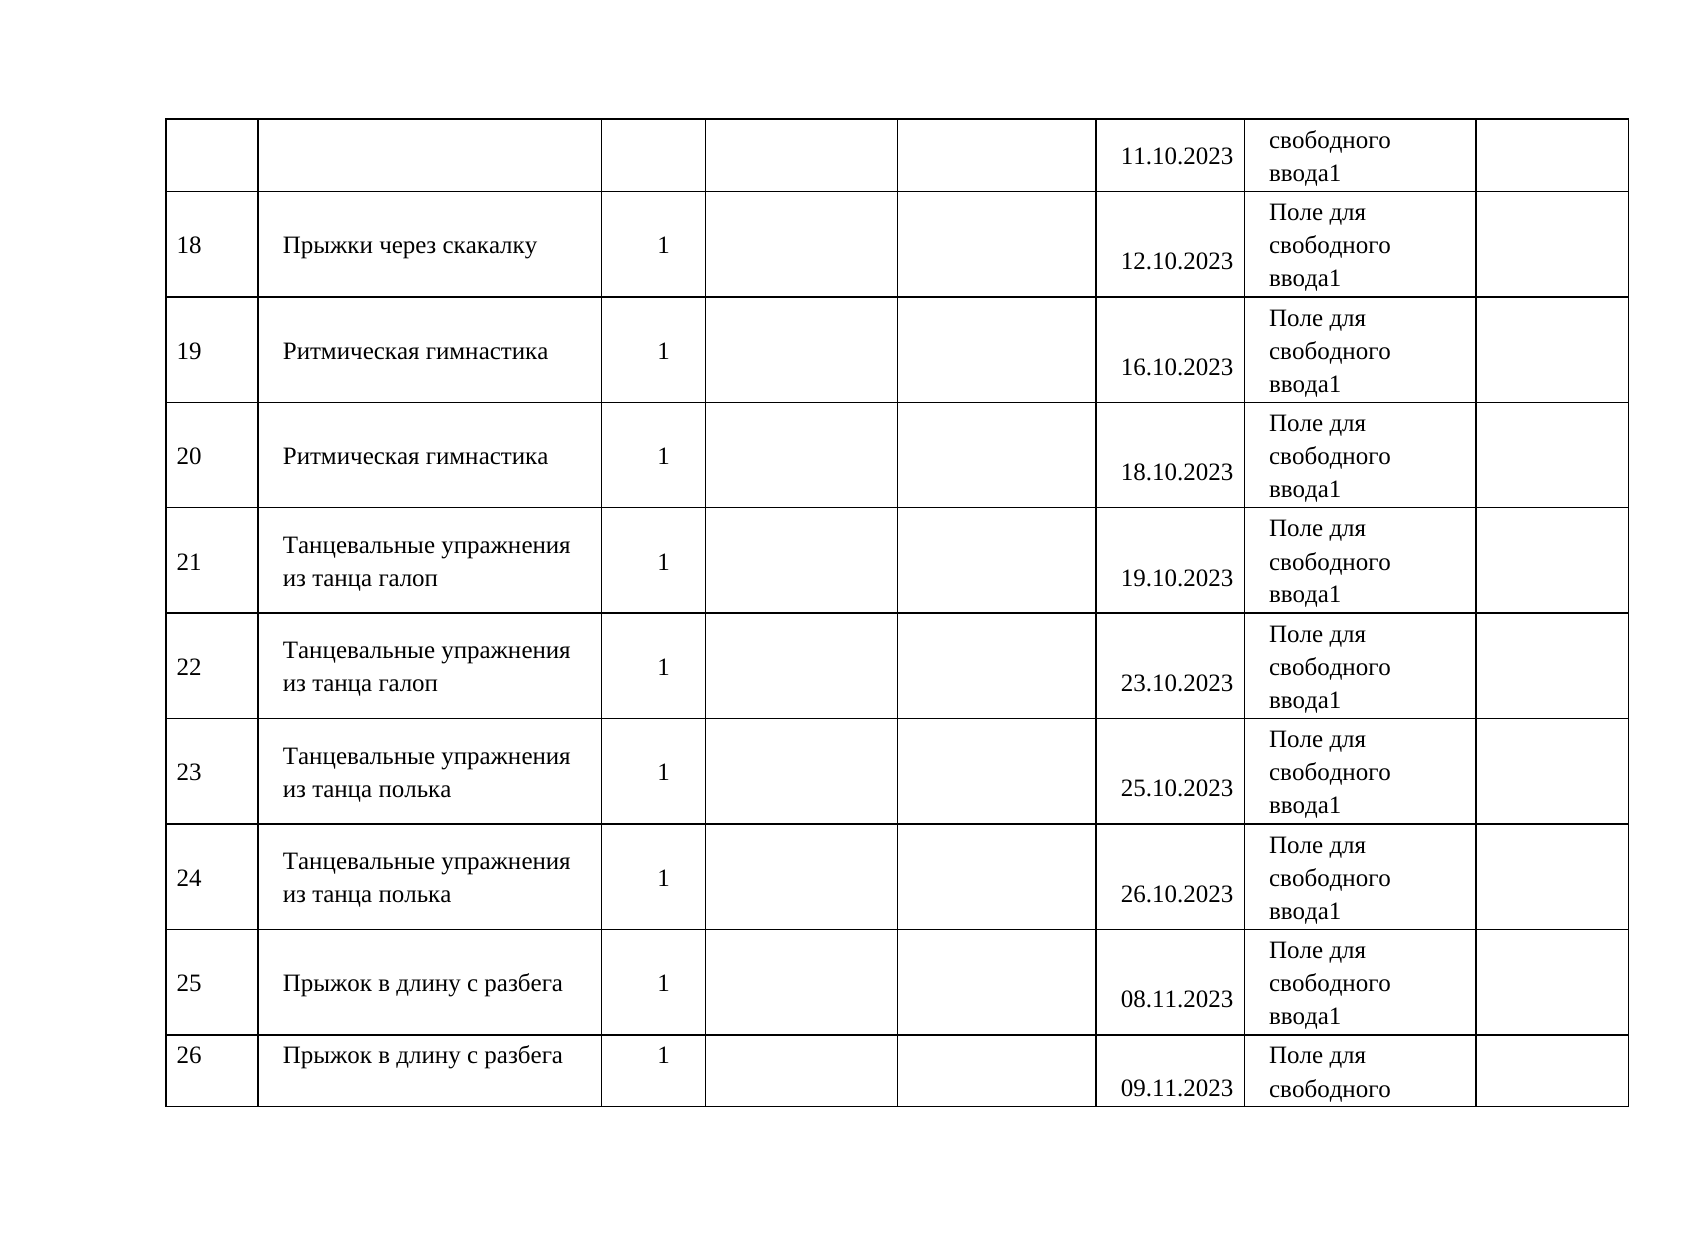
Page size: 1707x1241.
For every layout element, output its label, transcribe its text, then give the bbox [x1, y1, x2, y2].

table_cell 26 [167, 1036, 257, 1106]
table_cell [706, 1036, 897, 1106]
table_cell [706, 508, 897, 612]
table_cell [1477, 614, 1628, 718]
table_cell [706, 192, 897, 296]
table_cell [898, 825, 1095, 928]
table_cell 17 [167, 120, 257, 191]
table_cell Поле для свободного ввода1 [1245, 192, 1475, 296]
table_cell Прыжки через скакалку [259, 192, 601, 296]
table_cell 21 [167, 508, 257, 612]
table_cell [898, 719, 1095, 823]
table_cell 1 [602, 614, 705, 718]
table_cell [1477, 930, 1628, 1034]
table_cell Поле для свободного ввода1 [1245, 614, 1475, 718]
table_cell 1 [602, 403, 705, 507]
table_cell 19.10.2023 [1097, 508, 1244, 612]
table_cell Прыжок в длину с разбега [259, 930, 601, 1034]
table_cell 1 [602, 719, 705, 823]
table_cell 18.10.2023 [1097, 403, 1244, 507]
table_cell 1 [602, 930, 705, 1034]
table_cell [898, 1036, 1095, 1106]
table_cell [898, 614, 1095, 718]
table_cell Танцевальные упражнения из танца галоп [259, 508, 601, 612]
table_cell [898, 192, 1095, 296]
table_cell [706, 614, 897, 718]
table_cell 19 [167, 298, 257, 401]
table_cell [259, 1036, 601, 1106]
table_cell 20 [167, 403, 257, 507]
table_cell 09.11.2023 [1097, 1036, 1244, 1106]
table_cell 1 [602, 825, 705, 928]
table_cell 22 [167, 614, 257, 718]
table_cell Поле для свободного ввода1 [1245, 508, 1475, 612]
table_cell [1477, 1036, 1628, 1106]
table_cell [1477, 825, 1628, 928]
table_cell [706, 825, 897, 928]
table_cell [898, 298, 1095, 401]
table_cell 23 [167, 719, 257, 823]
table_cell 18 [167, 192, 257, 296]
table_cell 12.10.2023 [1097, 192, 1244, 296]
table_cell 24 [167, 825, 257, 928]
table_cell [1477, 403, 1628, 507]
table_cell [1477, 192, 1628, 296]
table_cell Поле для свободного ввода1 [1245, 403, 1475, 507]
table_cell 11.10.2023 [1097, 120, 1244, 191]
table_cell [706, 719, 897, 823]
table_cell [1477, 508, 1628, 612]
table_cell Танцевальные упражнения из танца полька [259, 825, 601, 928]
table_cell 16.10.2023 [1097, 298, 1244, 401]
table_cell [898, 508, 1095, 612]
table_cell 25 [167, 930, 257, 1034]
table_cell 1 [602, 298, 705, 401]
table_cell [898, 120, 1095, 191]
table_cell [1245, 1036, 1475, 1106]
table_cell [1245, 120, 1475, 191]
table_cell Поле для свободного ввода1 [1245, 298, 1475, 401]
table_cell [706, 120, 897, 191]
table_cell 26.10.2023 [1097, 825, 1244, 928]
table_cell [259, 120, 601, 191]
table_cell 1 [602, 1036, 705, 1106]
table_cell Поле для свободного ввода1 [1245, 930, 1475, 1034]
table_cell [1477, 120, 1628, 191]
table_cell [898, 403, 1095, 507]
table_cell 1 [602, 508, 705, 612]
table_cell 1 [602, 120, 705, 191]
table_cell [706, 930, 897, 1034]
table_cell [898, 930, 1095, 1034]
table_cell [1477, 298, 1628, 401]
table_cell 25.10.2023 [1097, 719, 1244, 823]
table_cell 1 [602, 192, 705, 296]
table_cell Поле для свободного ввода1 [1245, 719, 1475, 823]
table_cell Танцевальные упражнения из танца полька [259, 719, 601, 823]
table_cell [1477, 719, 1628, 823]
table_cell 23.10.2023 [1097, 614, 1244, 718]
table_cell Ритмическая гимнастика [259, 298, 601, 401]
table_cell [706, 298, 897, 401]
table_cell Ритмическая гимнастика [259, 403, 601, 507]
table_cell [706, 403, 897, 507]
table_cell Танцевальные упражнения из танца галоп [259, 614, 601, 718]
table_cell 08.11.2023 [1097, 930, 1244, 1034]
table_cell Поле для свободного ввода1 [1245, 825, 1475, 928]
